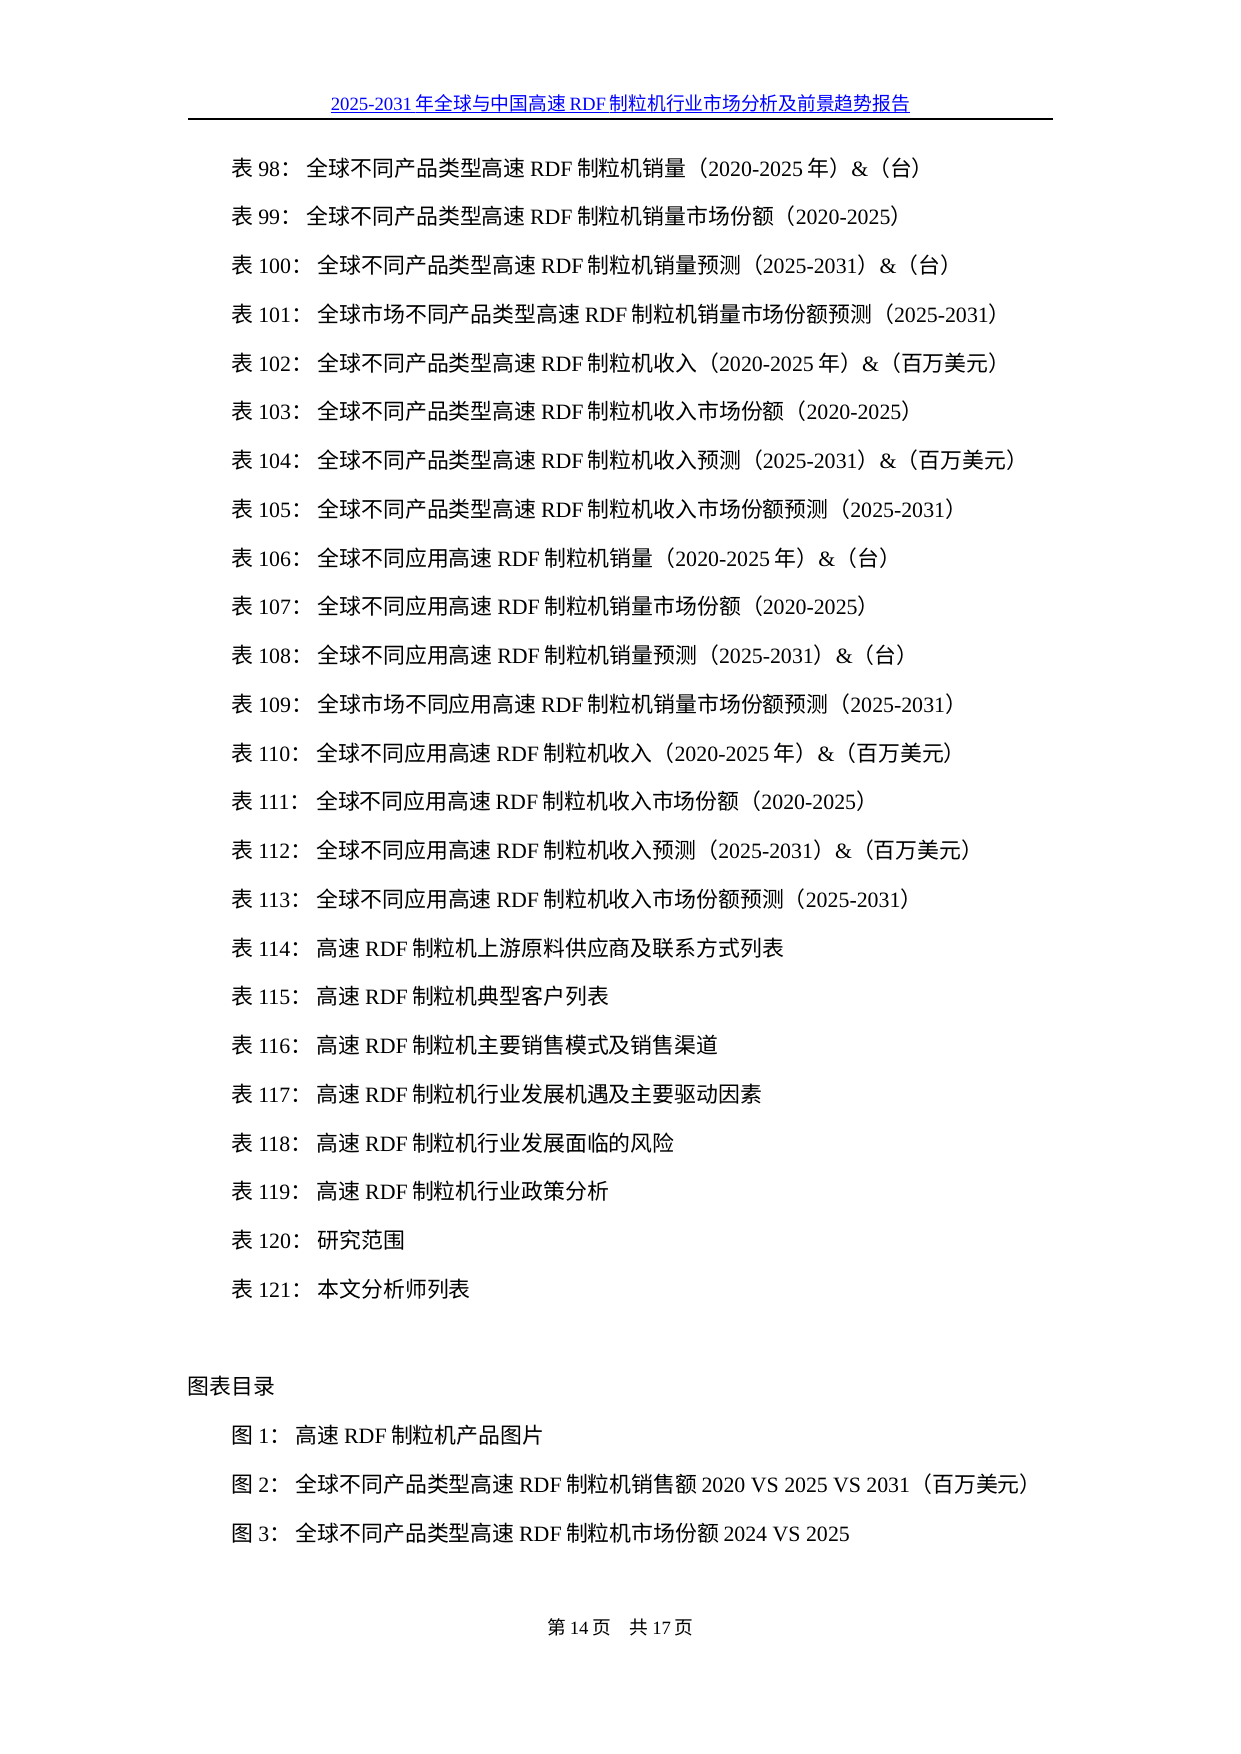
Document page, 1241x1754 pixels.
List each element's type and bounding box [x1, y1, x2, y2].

text [187, 150, 1053, 1548]
